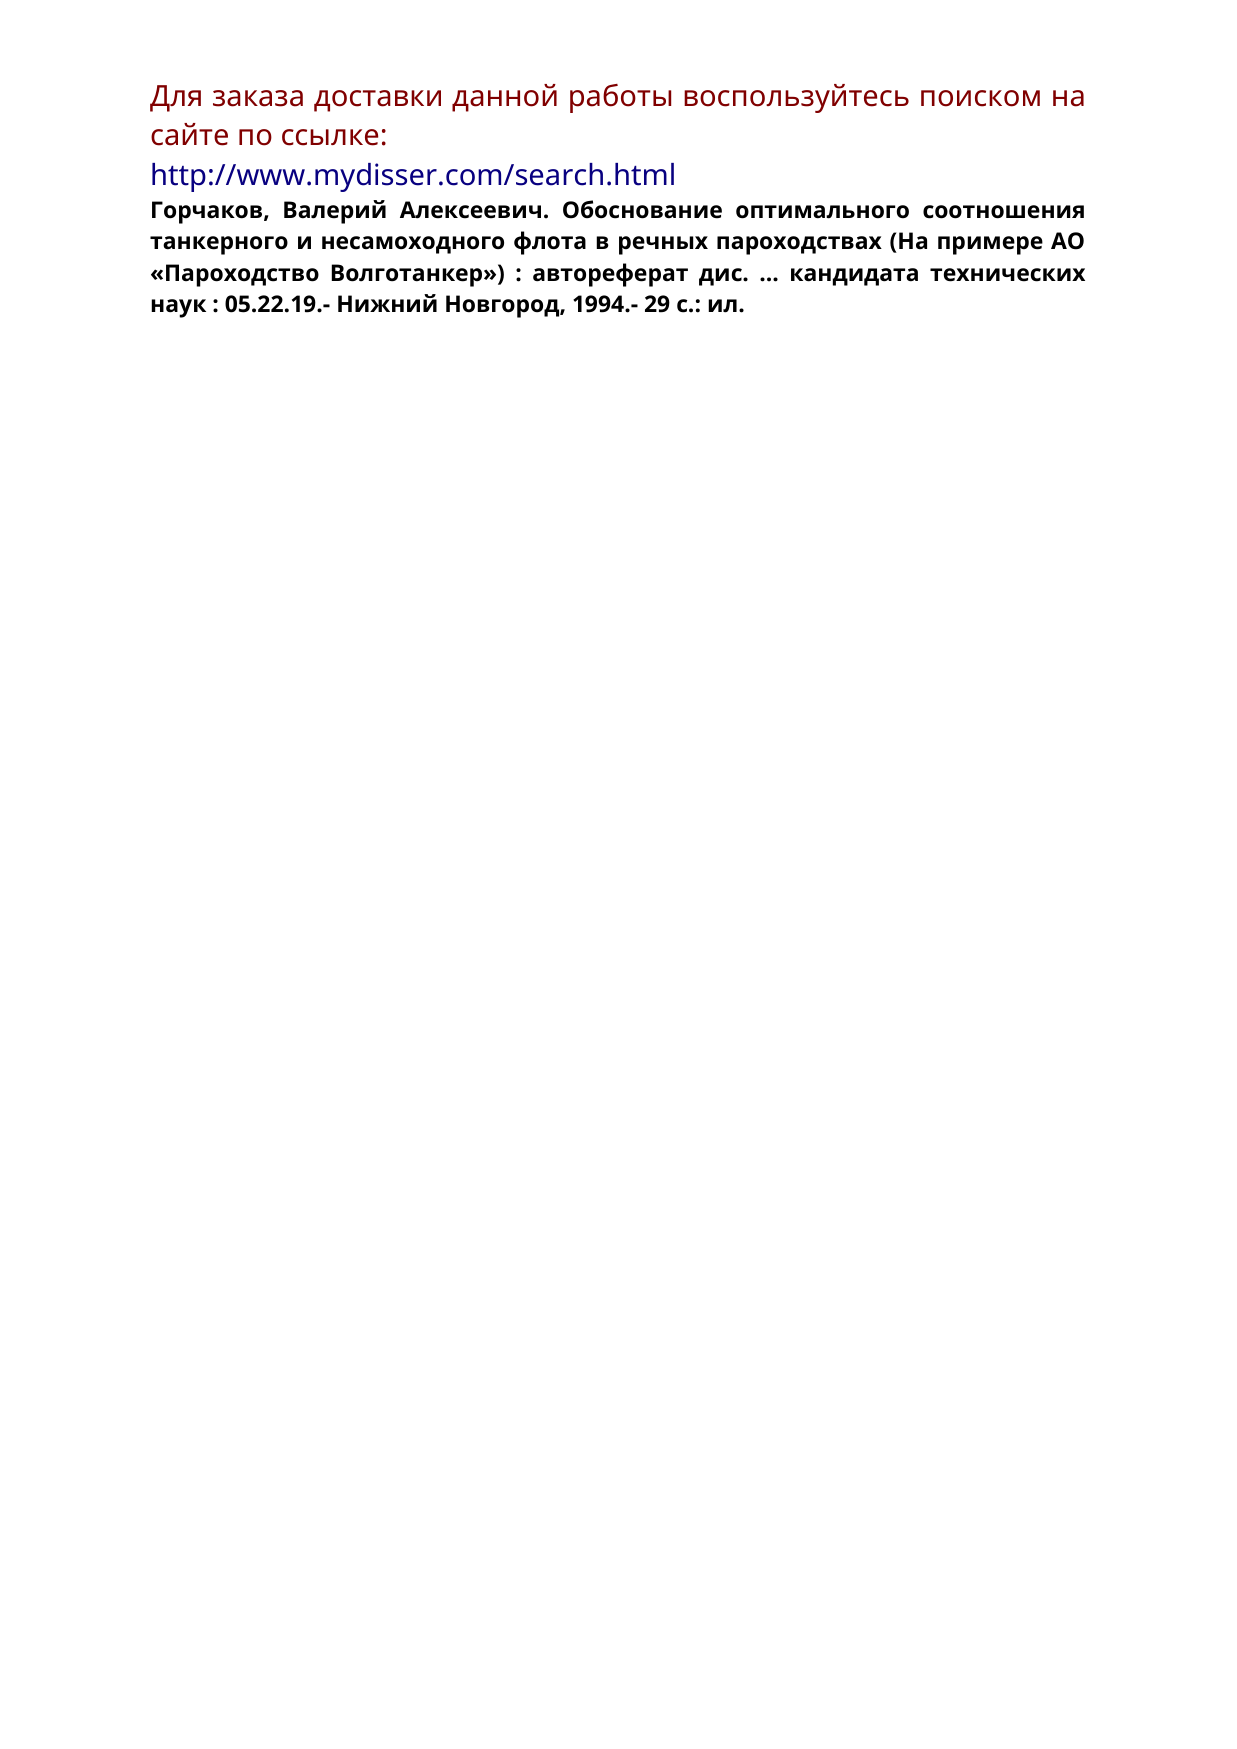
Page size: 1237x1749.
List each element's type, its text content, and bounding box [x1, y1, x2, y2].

text Горчаков, Валерий Алексеевич. Обоснование оптимального соотношения танкерного и несамоходного флота в речных пароходствах (На примере АО «Пароходство Волготанкер») : автореферат дис. ... кандидата технических наук : 05.22.19.- Нижний Новгород, 1994.- 29 с.: ил. [150, 194, 1086, 319]
